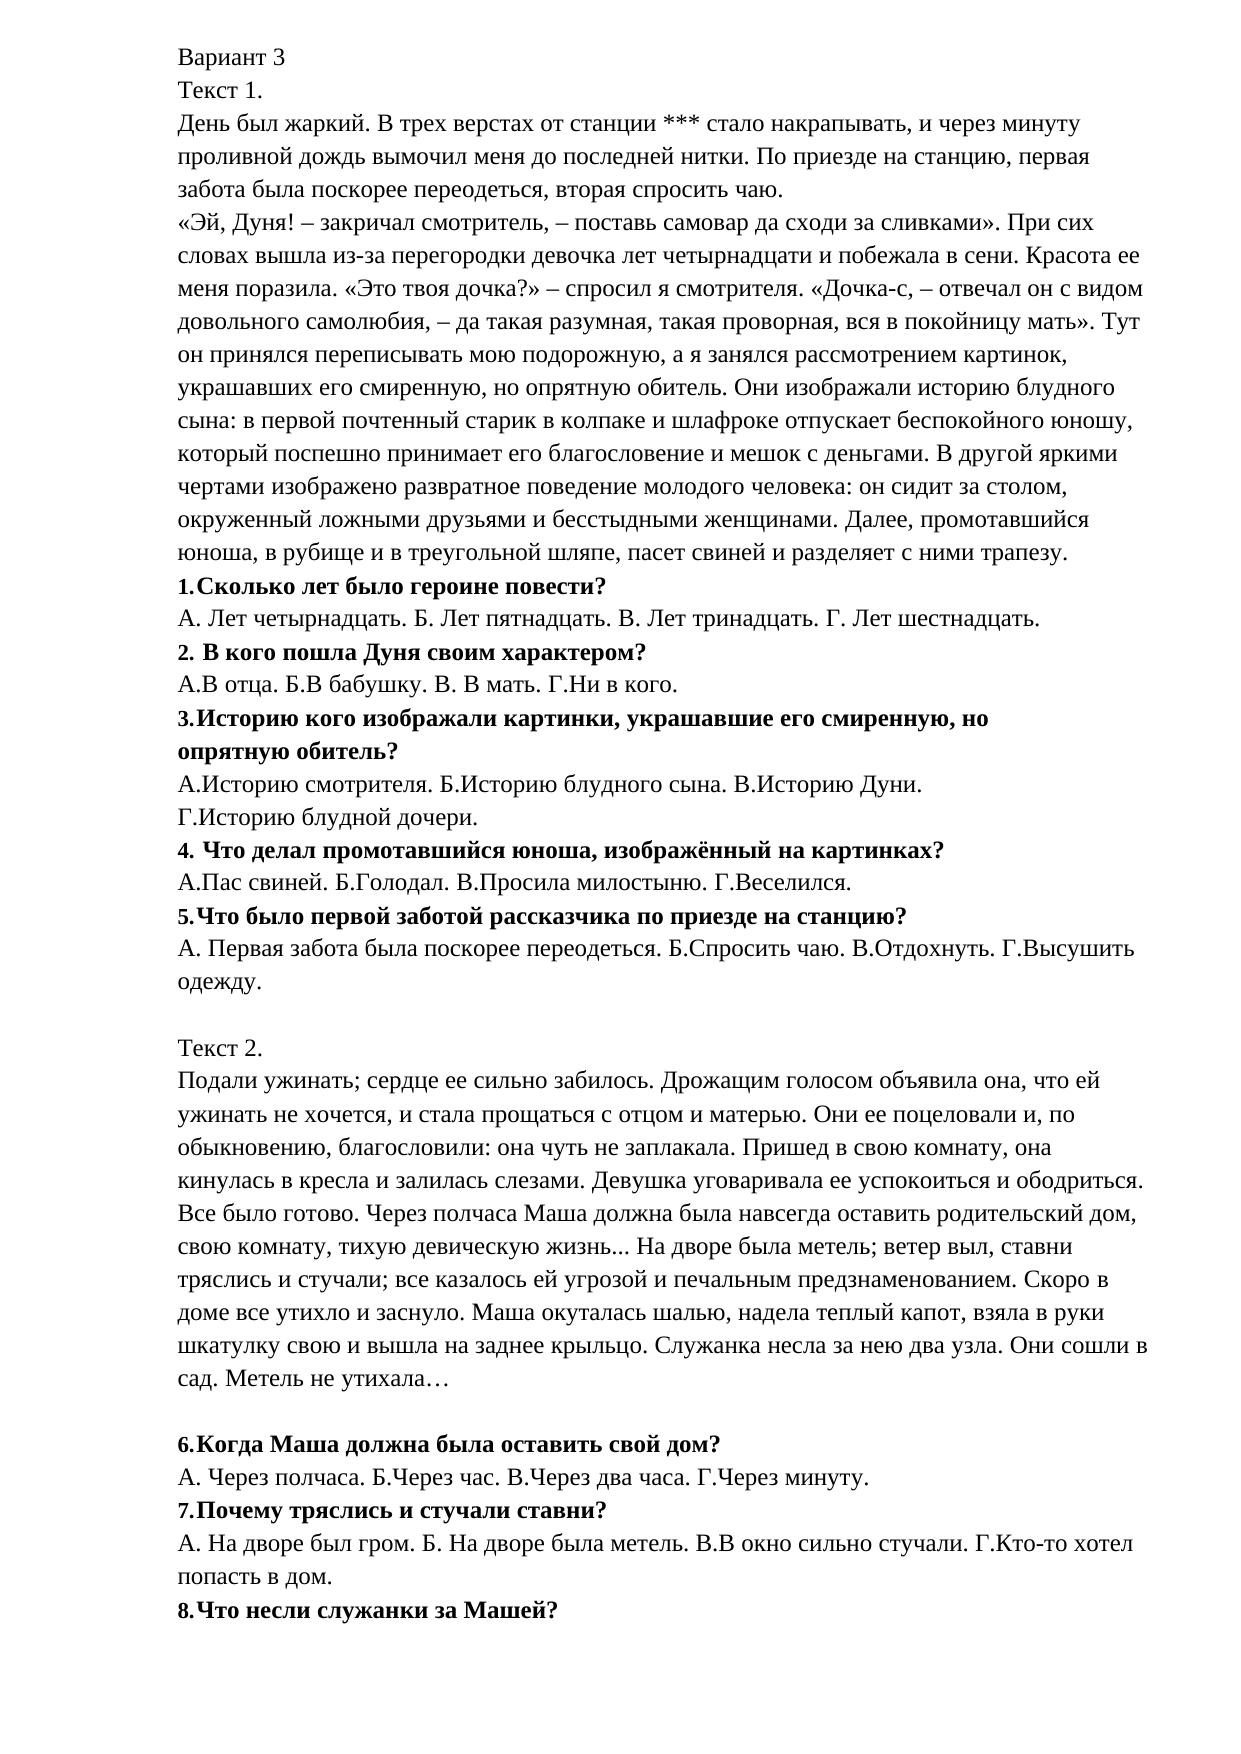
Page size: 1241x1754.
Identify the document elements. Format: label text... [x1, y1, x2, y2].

subtitle Что делал промотавшийся юноша, изображённый на картинках? [177, 835, 1163, 864]
text А.Пас свиней. Б.Голодал. В.Просила милостыню. Г.Веселился. [177, 867, 1163, 896]
text А. Лет четырнадцать. Б. Лет пятнадцать. В. Лет тринадцать. Г. Лет шестнадцать. [177, 603, 1163, 632]
text Текст 1. [177, 75, 1163, 104]
text «Эй, Дуня! – закричал смотритель, – поставь самовар да сходи за сливками». При сих словах вышла из-за перегородки девочка лет четырнадцати и побежала в сени. Красота ее меня поразила. «Это твоя дочка?» – спросил я смотрителя. «Дочка-с, – отвечал он с видом довольного самолюбия, – да такая разумная, такая проворная, вся в покойницу мать». Тут он принялся переписывать мою подорожную, а я занялся рассмотрением картинок, украшавших его смиренную, но опрятную обитель. Они изображали историю блудного сына: в первой почтенный старик в колпаке и шлафроке отпускает беспокойного юношу, который поспешно принимает его благословение и мешок с деньгами. В другой яркими чертами изображено развратное поведение молодого человека: он сидит за столом, [177, 207, 1145, 500]
subtitle Историю кого изображали картинки, украшавшие его смиренную, но опрятную обитель? [177, 703, 1107, 765]
text доме все утихло и заснуло. Маша окуталась шалью, надела теплый капот, взяла в руки шкатулку свою и вышла на заднее крыльцо. Служанка несла за нею два узла. Они сошли в сад. Метель не утихала… [177, 1297, 1163, 1392]
text окруженный ложными друзьями и бесстыдными женщинами. Далее, промотавшийся юноша, в рубище и в треугольной шляпе, пасет свиней и разделяет с ними трапезу. [177, 504, 1137, 566]
text А. Через полчаса. Б.Через час. В.Через два часа. Г.Через минуту. [177, 1462, 1163, 1491]
text Текст 2. [177, 1033, 1163, 1061]
text А.Историю смотрителя. Б.Историю блудного сына. В.Историю Дуни. Г.Историю блудной дочери. [177, 769, 924, 831]
text А.В отца. Б.В бабушку. В. В мать. Г.Ни в кого. [177, 669, 1163, 698]
text День был жаркий. В трех верстах от станции *** стало накрапывать, и через минуту проливной дождь вымочил меня до последней нитки. По приезде на станцию, первая забота была поскорее переодеться, вторая спросить чаю. [177, 108, 1138, 203]
text Вариант 3 [177, 42, 1163, 71]
text Подали ужинать; сердце ее сильно забилось. Дрожащим голосом объявила она, что ей ужинать не хочется, и стала прощаться с отцом и матерью. Они ее поцеловали и, по обыкновению, благословили: она чуть не заплакала. Пришед в свою комнату, она кинулась в кресла и залилась слезами. Девушка уговаривала ее успокоиться и ободриться. Все было готово. Через полчаса Маша должна была навсегда оставить родительский дом, свою комнату, тихую девическую жизнь... На дворе была метель; ветер выл, ставни тряслись и стучали; все казалось ей угрозой и печальным предзнаменованием. Скоро в [177, 1066, 1146, 1292]
subtitle Сколько лет было героине повести? [177, 571, 1163, 599]
subtitle В кого пошла Дуня своим характером? [177, 637, 1163, 666]
subtitle Когда Маша должна была оставить свой дом? [177, 1429, 1163, 1458]
subtitle Что было первой заботой рассказчика по приезде на станцию? [177, 901, 1163, 929]
subtitle Что несли служанки за Машей? [177, 1595, 1163, 1623]
subtitle Почему тряслись и стучали ставни? [177, 1496, 1163, 1524]
text А. Первая забота была поскорее переодеться. Б.Спросить чаю. В.Отдохнуть. Г.Высушить одежду. [177, 933, 1137, 995]
text А. На дворе был гром. Б. На дворе была метель. В.В окно сильно стучали. Г.Кто-то хотел попасть в дом. [177, 1528, 1135, 1590]
